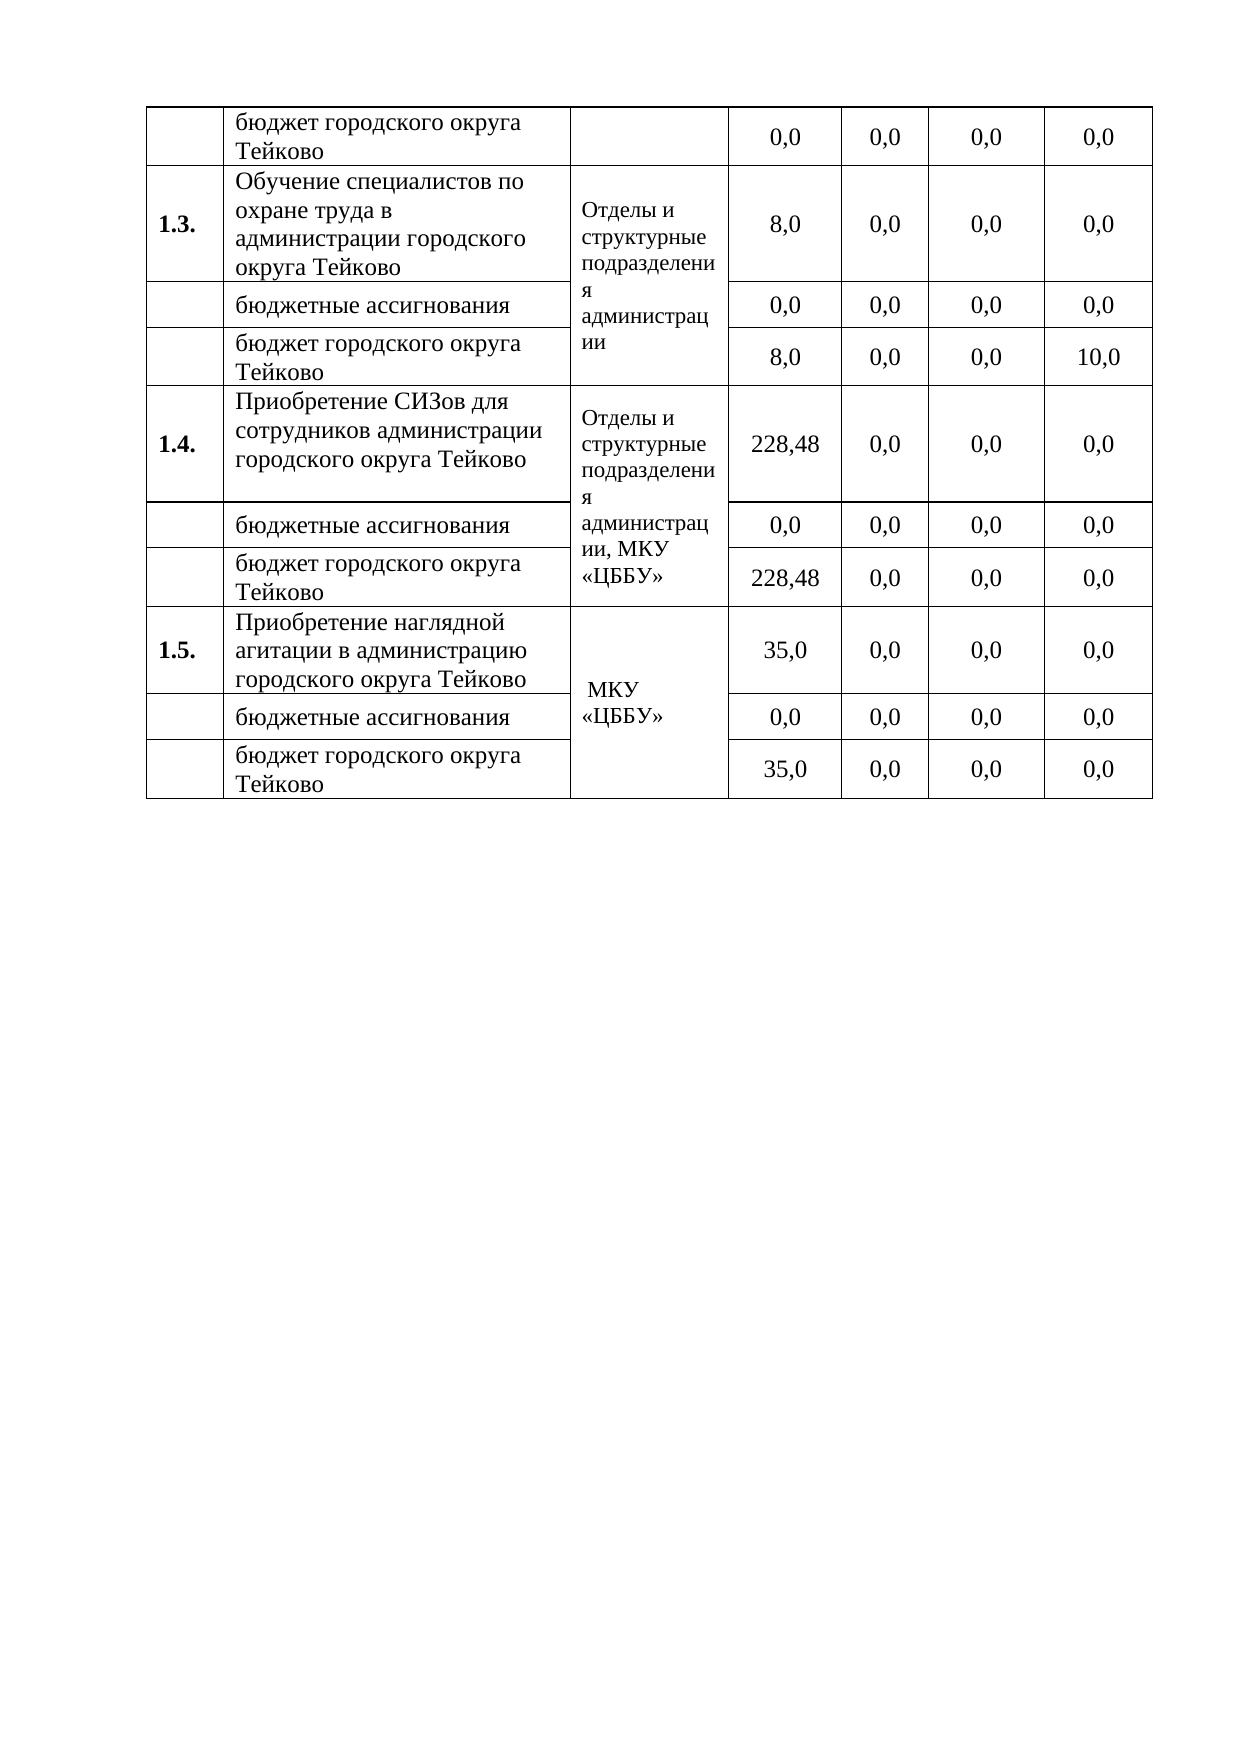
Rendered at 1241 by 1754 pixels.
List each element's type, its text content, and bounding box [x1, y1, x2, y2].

table_cell [147, 503, 223, 547]
table_cell Приобретение СИЗов для сотрудников администрации городского округа Тейково [224, 386, 570, 501]
table_cell [147, 694, 223, 739]
table_cell 0,0 [729, 282, 841, 327]
table_cell 228,48 [729, 548, 841, 606]
table_cell бюджет городского округа Тейково [224, 108, 570, 165]
table_cell [147, 282, 223, 327]
table_cell [147, 548, 223, 606]
table_cell 0,0 [842, 386, 928, 501]
table_cell 0,0 [1045, 694, 1152, 739]
table_cell 1.3. [147, 166, 223, 281]
table_cell Обучение специалистов по охране труда в администрации городского округа Тейково [224, 166, 570, 281]
table_cell Приобретение наглядной агитации в администрацию городского округа Тейково [224, 607, 570, 693]
table_cell 0,0 [929, 607, 1044, 693]
table_cell 1.5. [147, 607, 223, 693]
table_cell 1.4. [147, 386, 223, 501]
table_cell 0,0 [929, 166, 1044, 281]
table_cell 0,0 [1045, 503, 1152, 547]
table_cell 0,0 [1045, 282, 1152, 327]
table_cell [147, 328, 223, 385]
table_cell 0,0 [929, 386, 1044, 501]
table_cell 0,0 [929, 108, 1044, 165]
table_cell Отделы и структурные подразделения администрации, МКУ «ЦББУ» [571, 386, 728, 606]
table_cell 0,0 [1045, 607, 1152, 693]
table_cell 0,0 [842, 108, 928, 165]
table_cell 8,0 [729, 328, 841, 385]
table_cell 0,0 [929, 740, 1044, 797]
table_cell 0,0 [842, 607, 928, 693]
table_cell 10,0 [1045, 328, 1152, 385]
table_cell 0,0 [929, 282, 1044, 327]
table_cell [147, 740, 223, 797]
table_cell бюджетные ассигнования [224, 282, 570, 327]
table_cell 0,0 [842, 166, 928, 281]
table_cell 0,0 [842, 548, 928, 606]
table_cell 0,0 [1045, 386, 1152, 501]
table_cell 0,0 [729, 694, 841, 739]
table_cell 0,0 [842, 282, 928, 327]
table_cell 0,0 [842, 503, 928, 547]
table_cell 35,0 [729, 607, 841, 693]
table_cell 0,0 [929, 694, 1044, 739]
table_cell 0,0 [1045, 108, 1152, 165]
table_cell 0,0 [1045, 548, 1152, 606]
table_cell 0,0 [729, 503, 841, 547]
table_cell бюджет городского округа Тейково [224, 328, 570, 385]
table_cell бюджет городского округа Тейково [224, 740, 570, 797]
table_cell 0,0 [842, 328, 928, 385]
table_cell 228,48 [729, 386, 841, 501]
table_cell 8,0 [729, 166, 841, 281]
table_cell 0,0 [1045, 166, 1152, 281]
table_cell 0,0 [929, 548, 1044, 606]
table_cell 0,0 [729, 108, 841, 165]
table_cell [571, 166, 728, 385]
table_cell бюджетные ассигнования [224, 694, 570, 739]
table_cell 0,0 [842, 740, 928, 797]
table_cell 0,0 [929, 328, 1044, 385]
table_cell МКУ «ЦББУ» [571, 607, 728, 797]
table_cell бюджетные ассигнования [224, 503, 570, 547]
table_cell 0,0 [1045, 740, 1152, 797]
table_cell 0,0 [929, 503, 1044, 547]
table_cell бюджет городского округа Тейково [224, 548, 570, 606]
table_cell 35,0 [729, 740, 841, 797]
table_cell 0,0 [842, 694, 928, 739]
